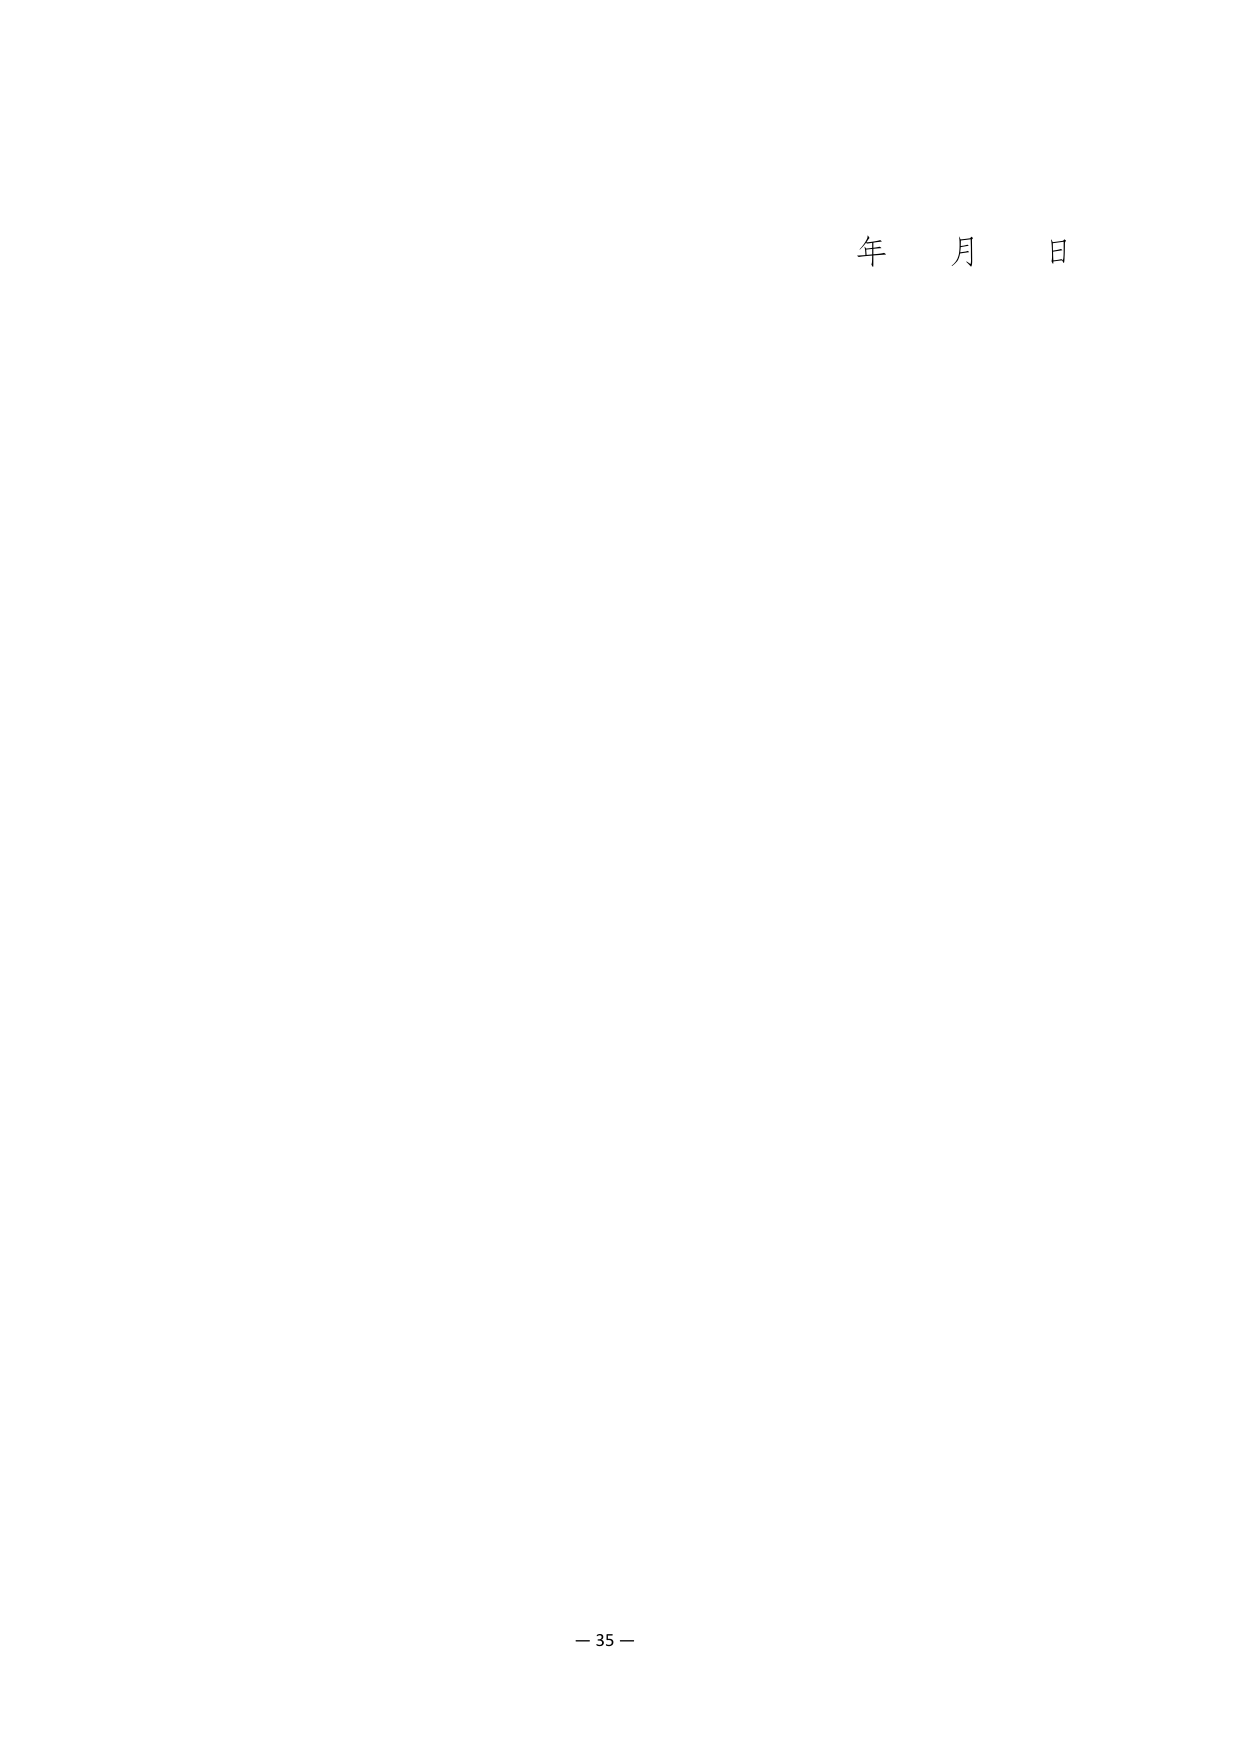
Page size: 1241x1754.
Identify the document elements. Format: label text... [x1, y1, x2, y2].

text 年 月 日 [153, 221, 1075, 286]
